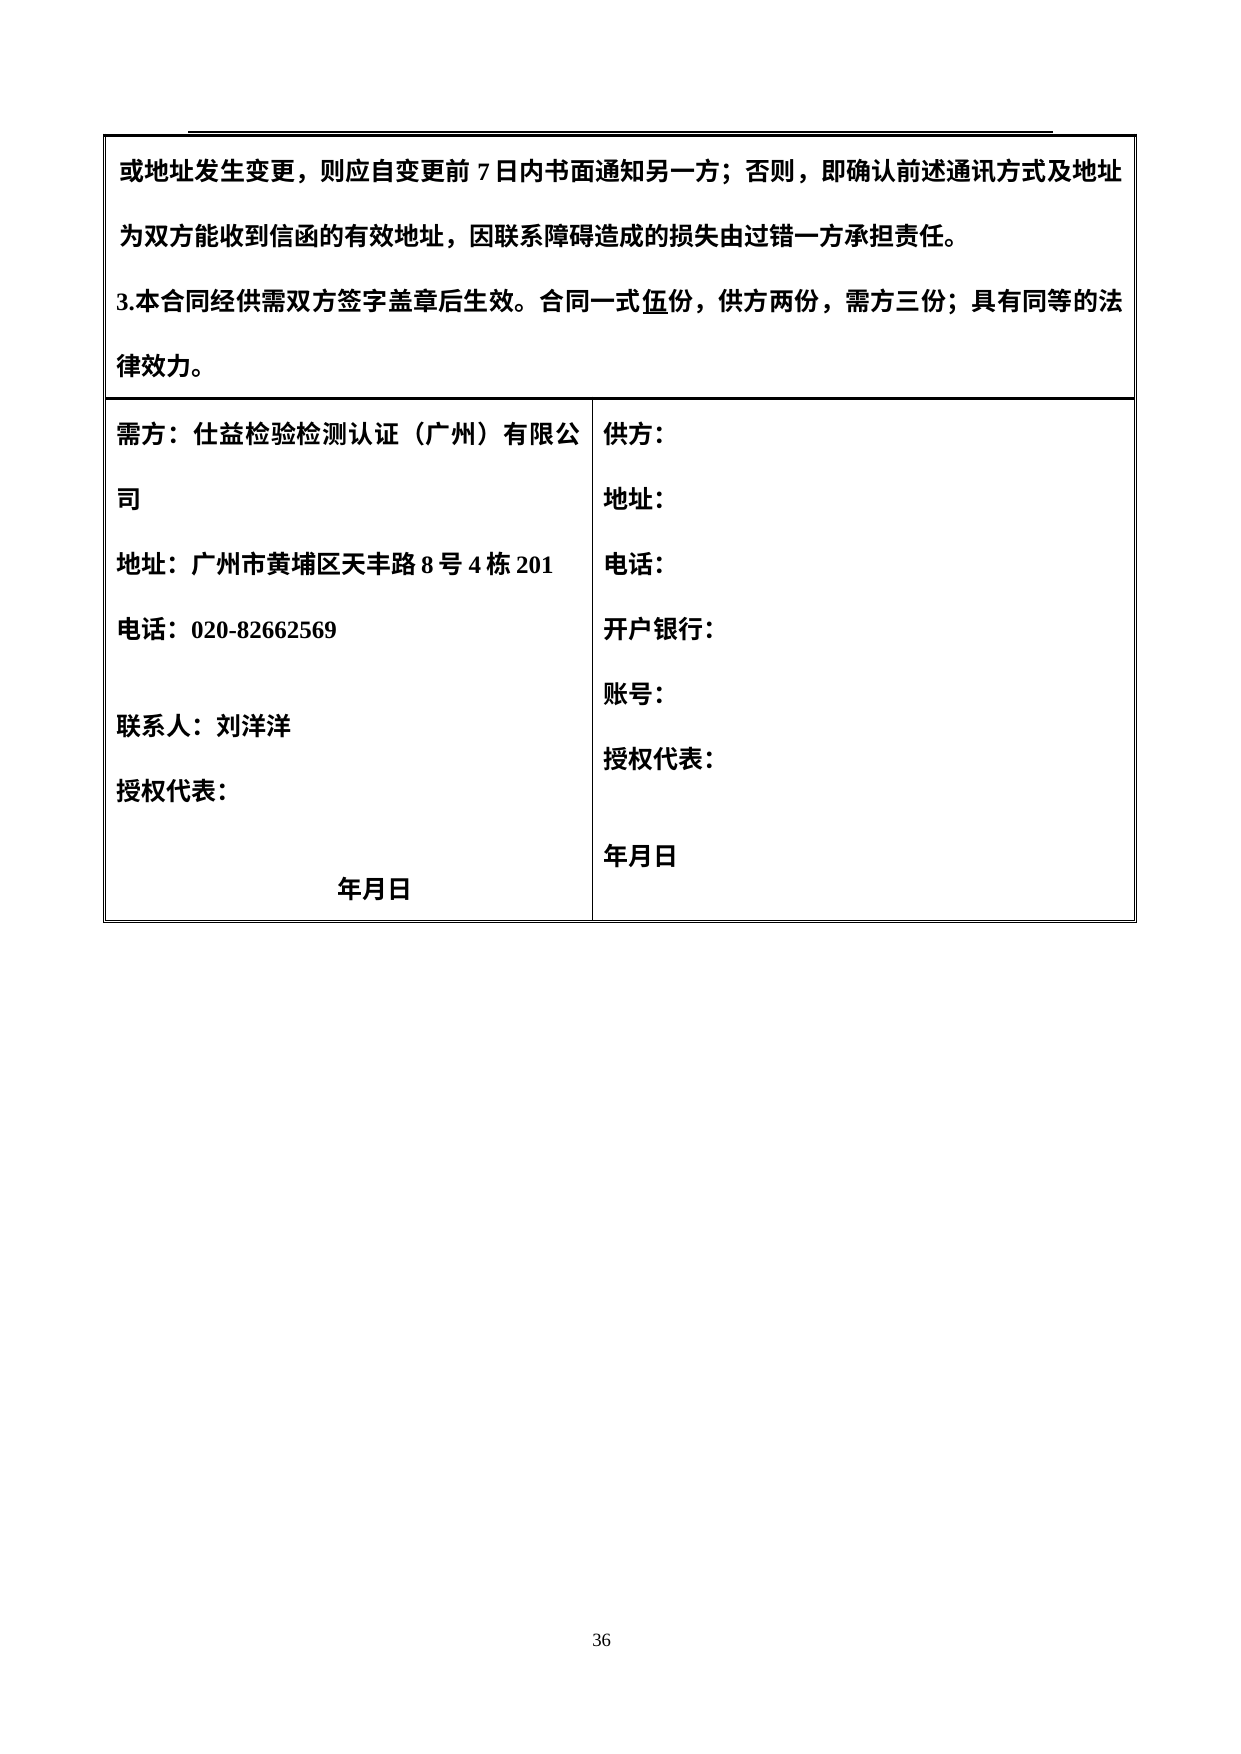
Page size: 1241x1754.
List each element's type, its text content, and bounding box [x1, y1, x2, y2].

table_cell 需方：仕益检验检测认证（广州）有限公司 地址：广州市黄埔区天丰路8号4栋201 电话：020-82662569 联系人：刘洋洋 授权代表： 年月日 [106, 400, 592, 920]
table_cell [106, 137, 1134, 397]
table_cell 供方： 地址： 电话： 开户银行： 账号： 授权代表： 年月日 [593, 400, 1134, 920]
